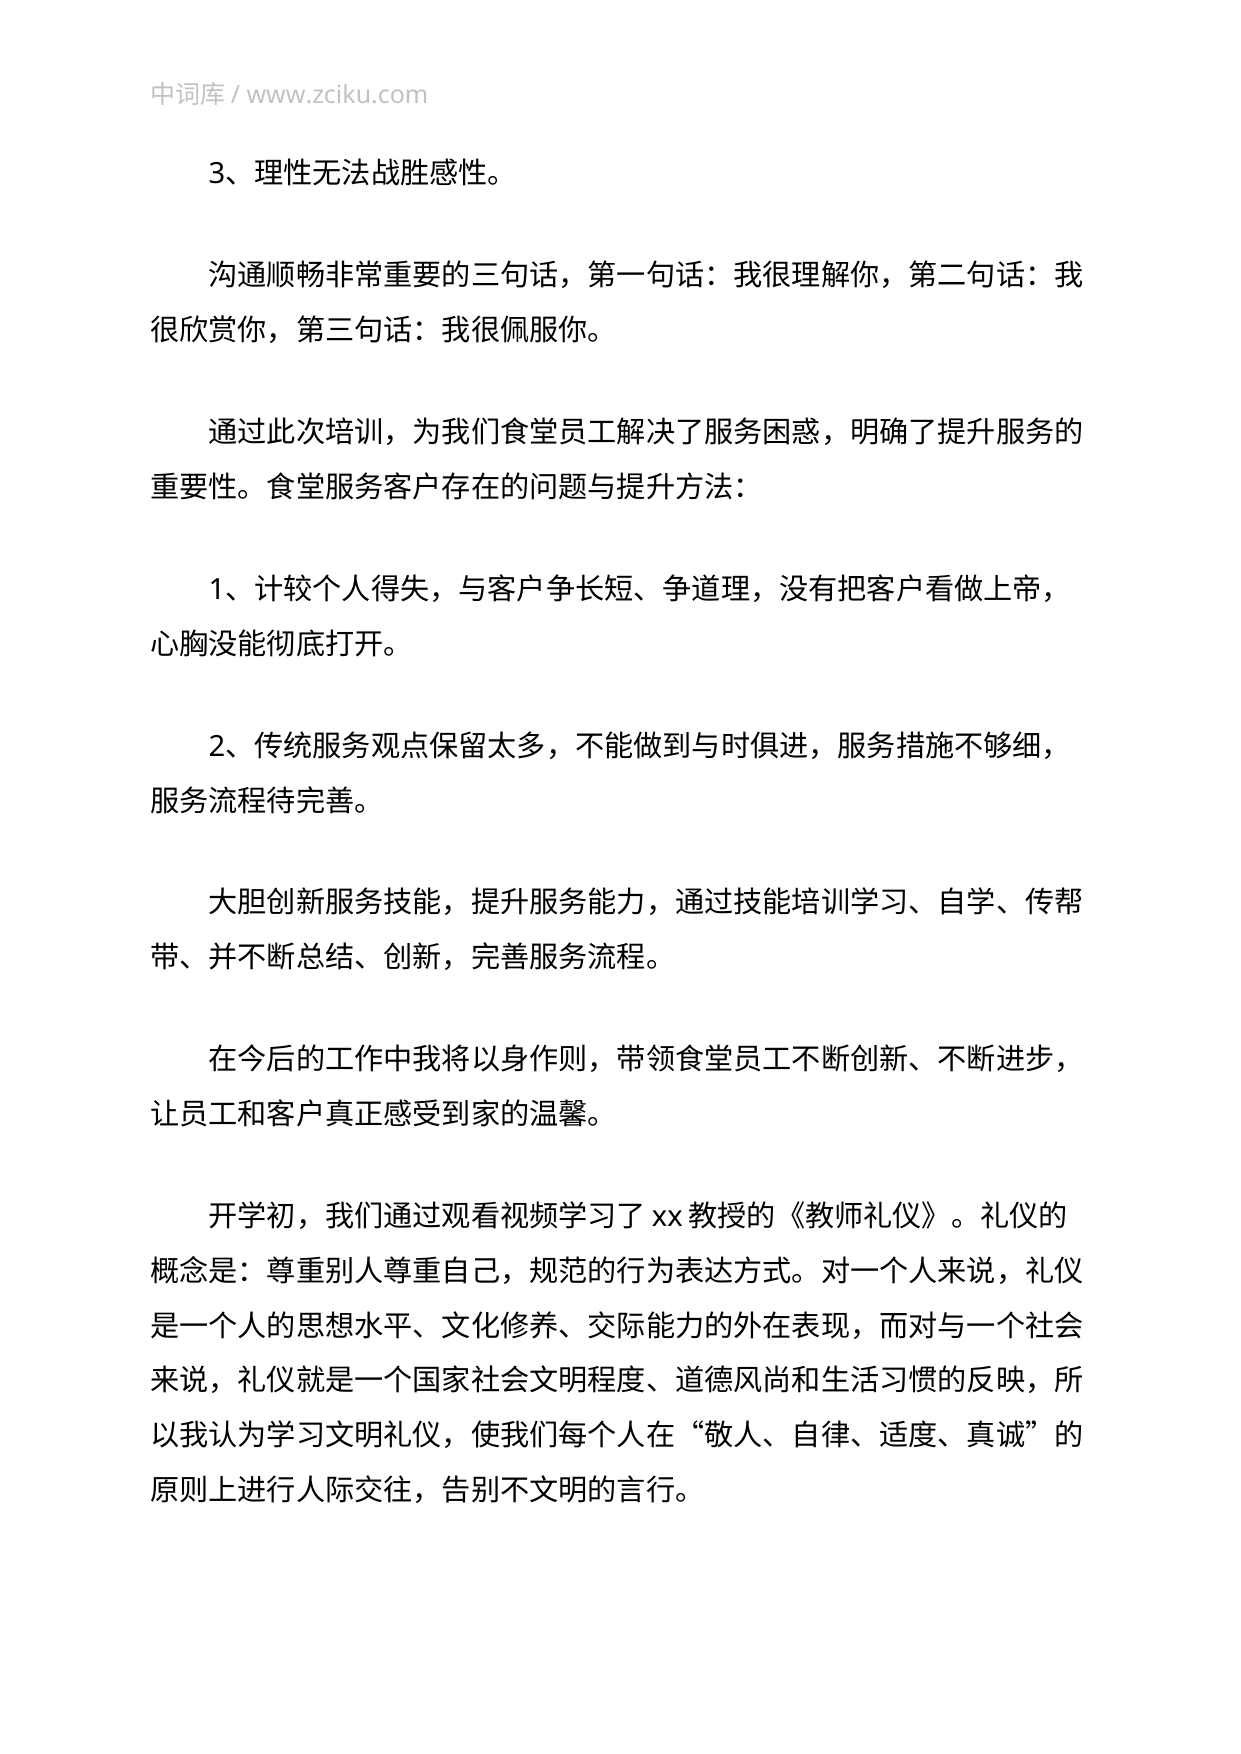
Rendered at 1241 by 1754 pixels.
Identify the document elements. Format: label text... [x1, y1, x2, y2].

text 通过此次培训，为我们食堂员工解决了服务困惑，明确了提升服务的重要性。食堂服务客户存在的问题与提升方法： [150, 409, 1090, 506]
text 开学初，我们通过观看视频学习了xx教授的《教师礼仪》。礼仪的概念是：尊重别人尊重自己，规范的行为表达方式。对一个人来说，礼仪是一个人的思想水平、文化修养、交际能力的外在表现，而对与一个社会来说，礼仪就是一个国家社会文明程度、道德风尚和生活习惯的反映，所以我认为学习文明礼仪，使我们每个人在“敬人、自律、适度、真诚”的原则上进行人际交往，告别不文明的言行。 [150, 1192, 1090, 1509]
text 沟通顺畅非常重要的三句话，第一句话：我很理解你，第二句话：我很欣赏你，第三句话：我很佩服你。 [150, 252, 1090, 349]
text 在今后的工作中我将以身作则，带领食堂员工不断创新、不断进步，让员工和客户真正感受到家的温馨。 [150, 1036, 1090, 1133]
text 2、传统服务观点保留太多，不能做到与时俱进，服务措施不够细，服务流程待完善。 [150, 722, 1090, 819]
text 1、计较个人得失，与客户争长短、争道理，没有把客户看做上帝，心胸没能彻底打开。 [150, 565, 1090, 663]
text 3、理性无法战胜感性。 [150, 150, 1090, 192]
text 大胆创新服务技能，提升服务能力，通过技能培训学习、自学、传帮带、并不断总结、创新，完善服务流程。 [150, 879, 1090, 976]
